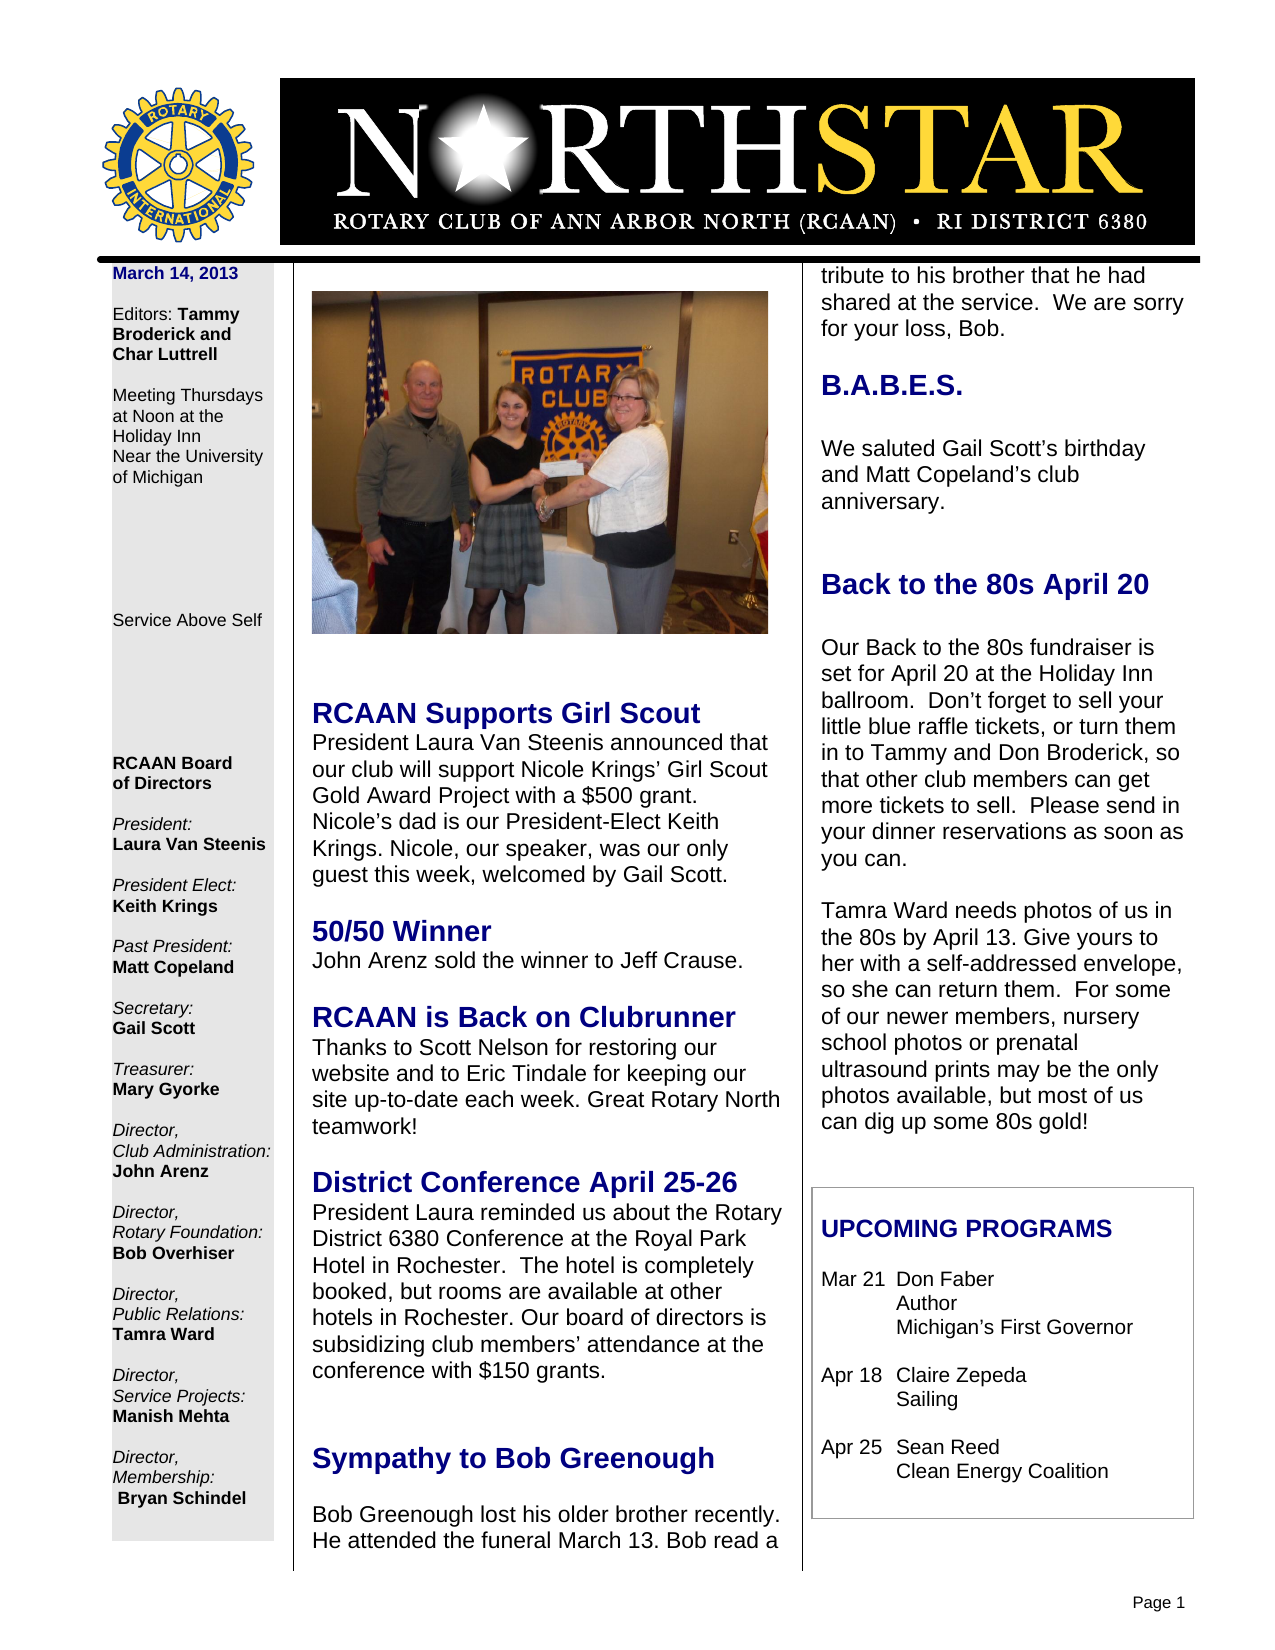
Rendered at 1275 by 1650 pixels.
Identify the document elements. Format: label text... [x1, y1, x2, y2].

text Director, [112, 1283, 274, 1304]
text Bob Greenough lost his older brother recently. He attended the funeral March 13. Bob read a tribute to his brother that he had shared at the service. We are sorry for your loss, Bob. [821, 263, 1185, 342]
text Apr 25 Sean Reed [821, 1435, 1185, 1459]
text Treasurer: [112, 1059, 274, 1079]
picture [311, 291, 769, 634]
text Clean Energy Coalition [821, 1459, 1185, 1483]
text Service Above Self [112, 609, 274, 630]
text Director, [112, 1202, 274, 1222]
text We saluted Gail Scott’s birthday and Matt Copeland’s club anniversary. [821, 435, 1185, 514]
text Keith Krings [112, 895, 274, 916]
text RCAAN Board [112, 752, 274, 773]
text Apr 18 Claire Zepeda [821, 1363, 1185, 1387]
text Rotary Foundation: [112, 1222, 274, 1242]
text March 14, 2013 [112, 263, 274, 283]
text Bryan Schindel [112, 1487, 274, 1508]
text Mary Gyorke [112, 1079, 274, 1099]
text at Noon at the [112, 405, 274, 426]
text Char Luttrell [112, 344, 274, 364]
text Tamra Ward [112, 1324, 274, 1344]
text Bob Greenough lost his older brother recently. He attended the funeral March 13. Bob read a tribute to his brother that he had shared at the service. We are sorry for your loss, Bob. [312, 1501, 783, 1553]
text RCAAN Supports Girl Scout President Laura Van Steenis announced that our club will support Nicole Krings’ Girl Scout Gold Award Project with a $500 grant. Nicole’s dad is our President-Elect Keith Krings. Nicole, our speaker, was our only guest this week, welcomed by Gail Scott. [312, 696, 783, 887]
text Laura Van Steenis [112, 834, 274, 854]
text President Laura reminded us about the Rotary District 6380 Conference at the Royal Park Hotel in Rochester. The hotel is completely booked, but rooms are available at other hotels in Rochester. Our board of directors is subsidizing club members’ attendance at the conference with $150 grants. [312, 1199, 783, 1383]
text Tamra Ward needs photos of us in the 80s by April 13. Give yours to her with a self-addressed envelope, so she can return them. For some of our newer members, nursery school photos or prenatal ultrasound prints may be the only photos available, but most of us can dig up some 80s gold! [821, 897, 1185, 1134]
text UPCOMING PROGRAMS [821, 1214, 1185, 1243]
text Public Relations: [112, 1304, 274, 1324]
text Thanks to Scott Nelson for restoring our website and to Eric Tindale for keeping our site up-to-date each week. Great Rotary North teamwork! [312, 1033, 783, 1139]
text John Arenz [112, 1161, 274, 1181]
text Holiday Inn [112, 426, 274, 446]
text B.A.B.E.S. [821, 368, 1185, 401]
text Director, [112, 1447, 274, 1467]
text Director, [112, 1365, 274, 1385]
text Past President: [112, 936, 274, 957]
text District Conference April 25-26 [312, 1165, 783, 1199]
text President Elect: [112, 875, 274, 895]
text Meeting Thursdays [112, 385, 274, 405]
text Secretary: [112, 997, 274, 1018]
text Gail Scott [112, 1018, 274, 1038]
text Matt Copeland [112, 957, 274, 977]
text Service Projects: Manish Mehta [112, 1385, 274, 1426]
text John Arenz sold the winner to Jeff Crause. [312, 947, 783, 974]
text Director, [112, 1120, 274, 1140]
text Club Administration: [112, 1140, 274, 1161]
text RCAAN is Back on Clubrunner [312, 1000, 783, 1033]
text Near the University of Michigan [112, 446, 274, 487]
text President: [112, 814, 274, 834]
text of Directors [112, 773, 274, 793]
text Mar 21 Don Faber [821, 1267, 1185, 1291]
text Editors: Tammy Broderick and [112, 303, 274, 344]
text Author [821, 1291, 1185, 1315]
text Membership: [112, 1467, 274, 1487]
text Our Back to the 80s fundraiser is set for April 20 at the Holiday Inn ballroom. Don’t forget to sell your little blue raffle tickets, or turn them in to Tammy and Don Broderick, so that other club members can get more tickets to sell. Please send in your dinner reservations as soon as you can. [821, 634, 1185, 871]
text 50/50 Winner [312, 914, 783, 947]
text Michigan’s First Governor [821, 1315, 1185, 1339]
text Back to the 80s April 20 [821, 567, 1185, 600]
text Sympathy to Bob Greenough [312, 1441, 783, 1474]
text Bob Overhiser [112, 1242, 274, 1263]
text Sailing [821, 1387, 1185, 1411]
